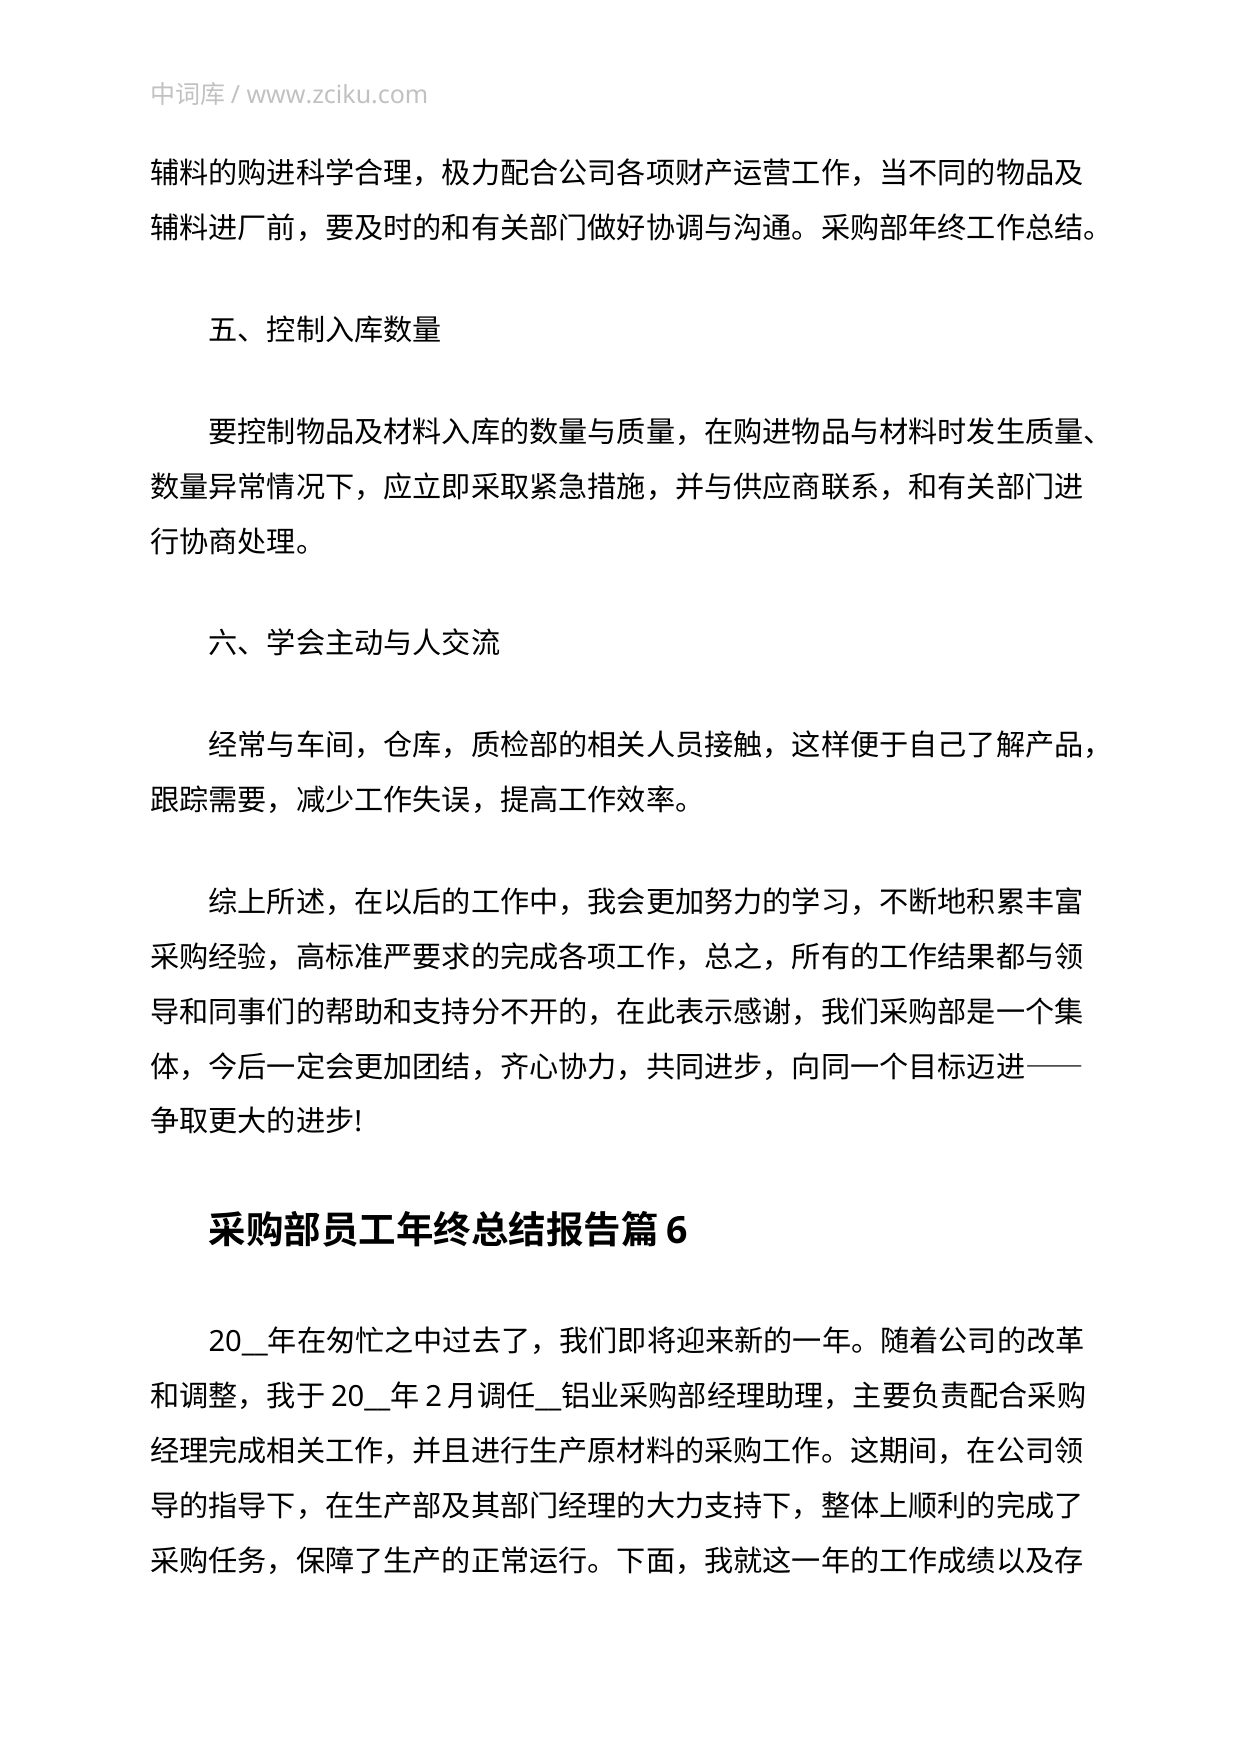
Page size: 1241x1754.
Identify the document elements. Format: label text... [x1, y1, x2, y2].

text 经常与车间，仓库，质检部的相关人员接触，这样便于自己了解产品，跟踪需要，减少工作失误，提高工作效率。 [150, 722, 1090, 819]
text 六、学会主动与人交流 [150, 620, 1090, 662]
text 要控制物品及材料入库的数量与质量，在购进物品与材料时发生质量、数量异常情况下，应立即采取紧急措施，并与供应商联系，和有关部门进行协商处理。 [150, 408, 1090, 561]
text 五、控制入库数量 [150, 307, 1090, 349]
text 采购部员工年终总结报告篇6 [150, 1200, 1090, 1254]
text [150, 150, 1090, 247]
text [150, 1318, 1090, 1580]
text 综上所述，在以后的工作中，我会更加努力的学习，不断地积累丰富采购经验，高标准严要求的完成各项工作，总之，所有的工作结果都与领导和同事们的帮助和支持分不开的，在此表示感谢，我们采购部是一个集体，今后一定会更加团结，齐心协力，共同进步，向同一个目标迈进——争取更大的进步! [150, 878, 1090, 1140]
